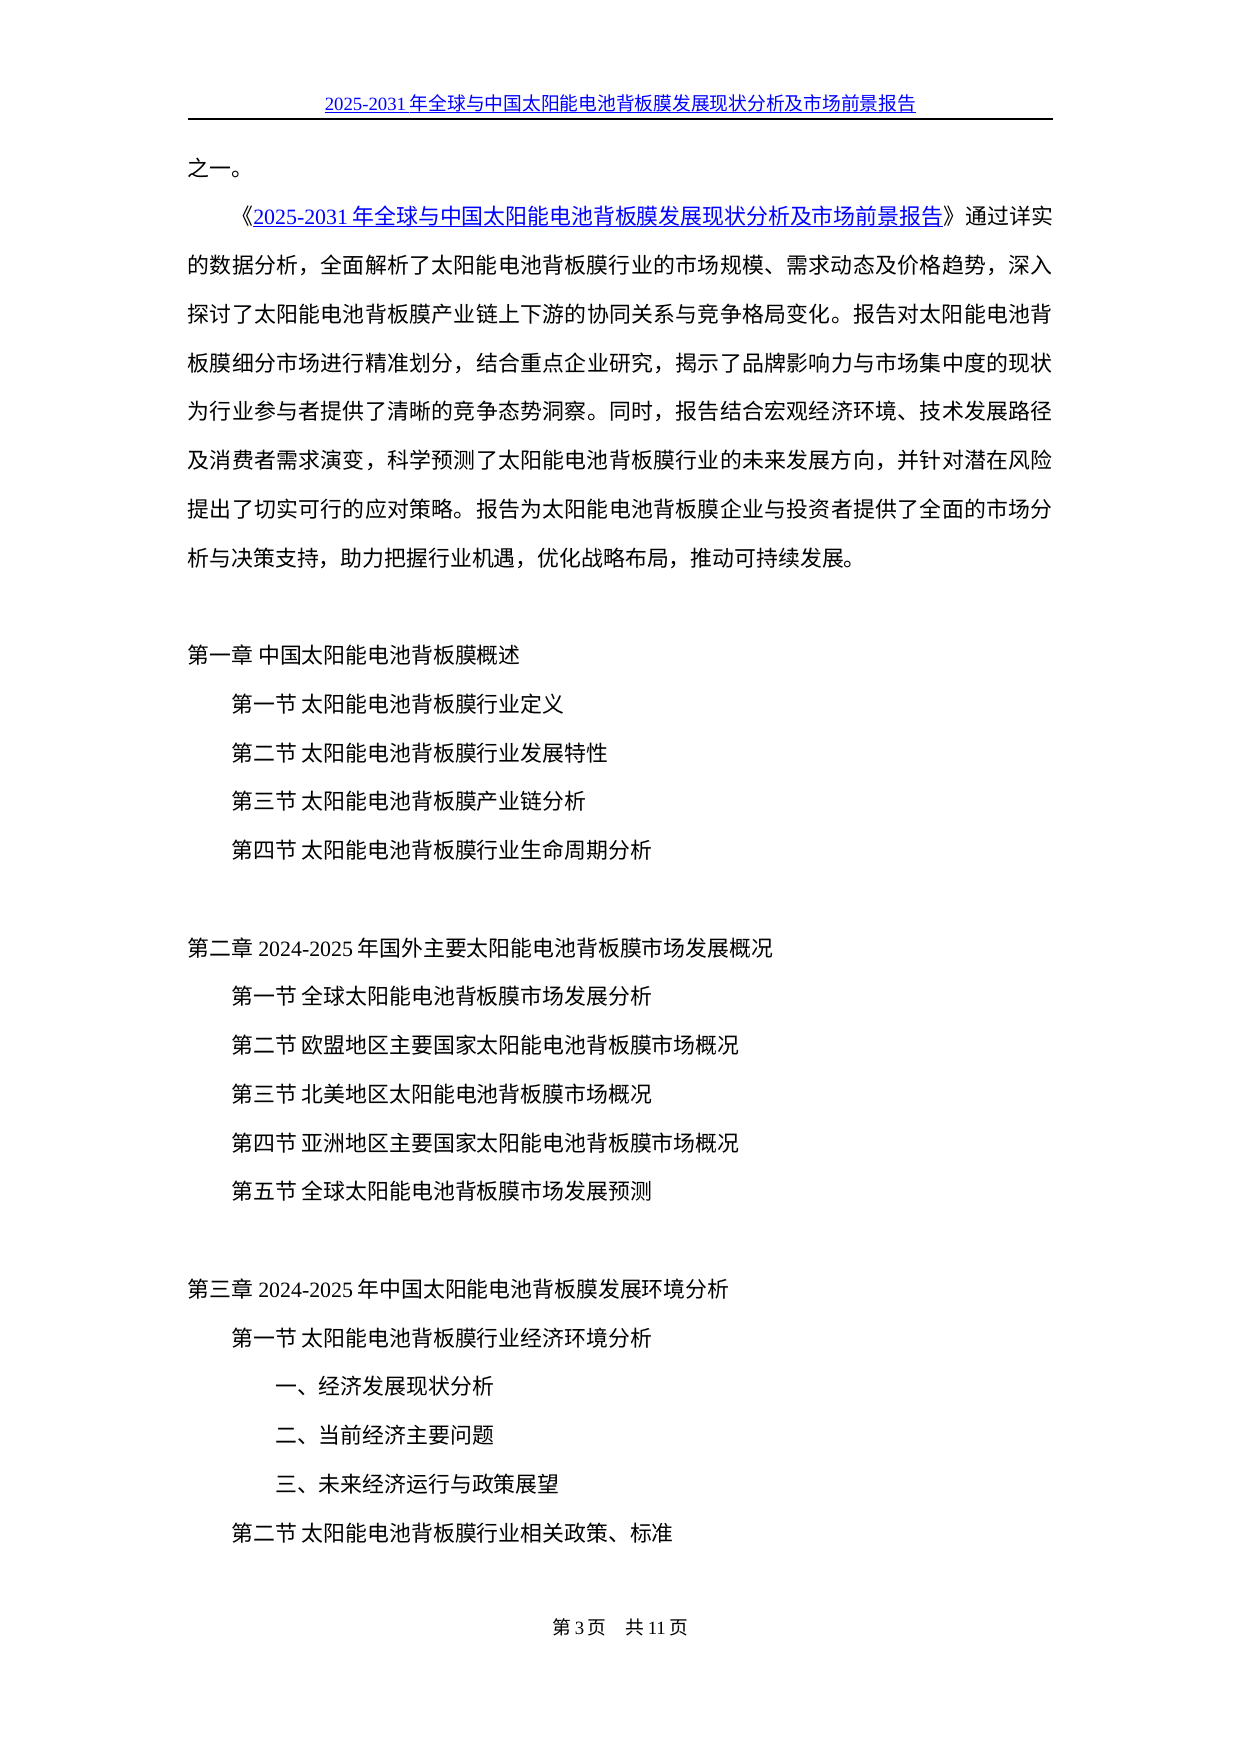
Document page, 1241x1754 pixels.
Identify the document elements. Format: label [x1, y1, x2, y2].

text [187, 150, 1053, 1548]
